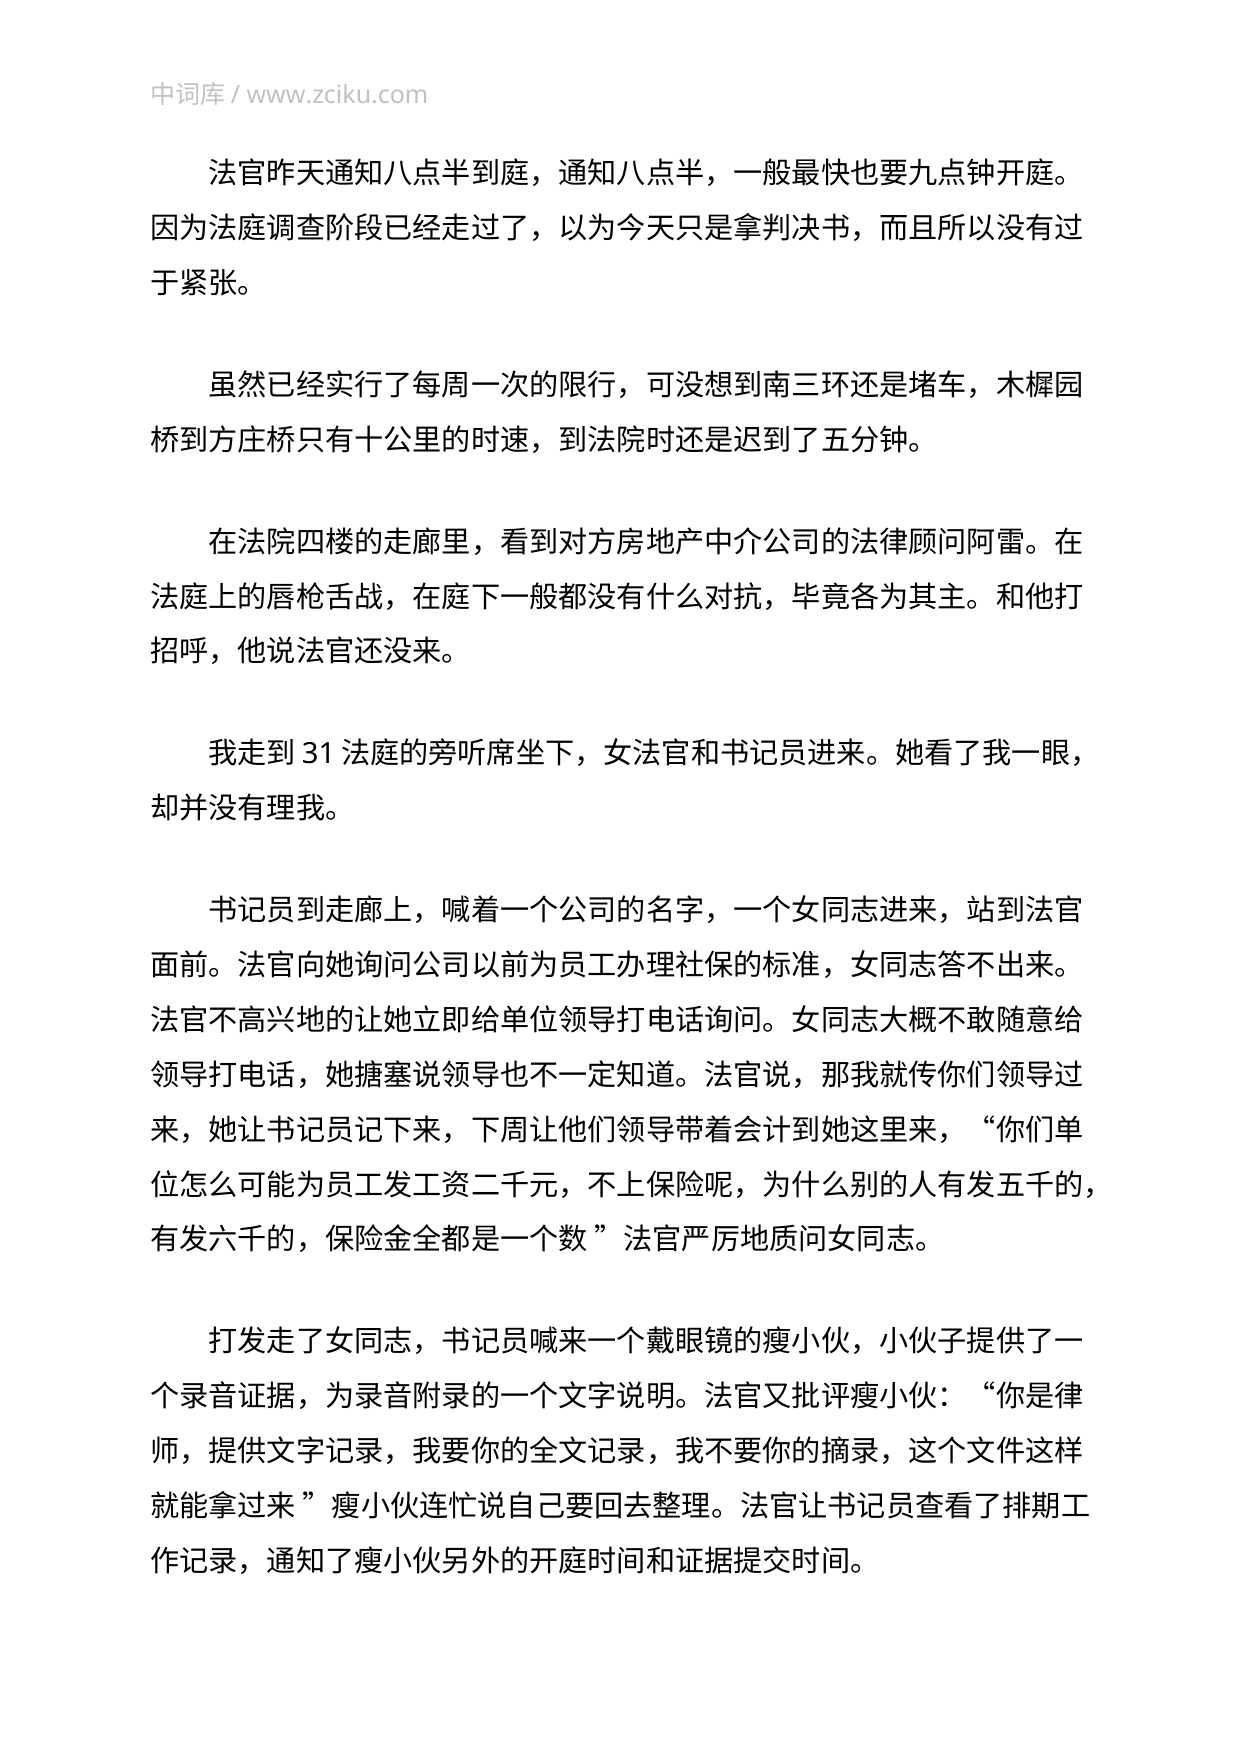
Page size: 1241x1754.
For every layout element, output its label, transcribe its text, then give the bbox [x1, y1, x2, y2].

text 在法院四楼的走廊里，看到对方房地产中介公司的法律顾问阿雷。在法庭上的唇枪舌战，在庭下一般都没有什么对抗，毕竟各为其主。和他打招呼，他说法官还没来。 [150, 518, 1090, 670]
text 法官昨天通知八点半到庭，通知八点半，一般最快也要九点钟开庭。因为法庭调查阶段已经走过了，以为今天只是拿判决书，而且所以没有过于紧张。 [150, 150, 1090, 302]
text 打发走了女同志，书记员喊来一个戴眼镜的瘦小伙，小伙子提供了一个录音证据，为录音附录的一个文字说明。法官又批评瘦小伙：“你是律师，提供文字记录，我要你的全文记录，我不要你的摘录，这个文件这样就能拿过来 ”瘦小伙连忙说自己要回去整理。法官让书记员查看了排期工作记录，通知了瘦小伙另外的开庭时间和证据提交时间。 [150, 1318, 1090, 1579]
text 书记员到走廊上，喊着一个公司的名字，一个女同志进来，站到法官面前。法官向她询问公司以前为员工办理社保的标准，女同志答不出来。法官不高兴地的让她立即给单位领导打电话询问。女同志大概不敢随意给领导打电话，她搪塞说领导也不一定知道。法官说，那我就传你们领导过来，她让书记员记下来，下周让他们领导带着会计到她这里来，“你们单位怎么可能为员工发工资二千元，不上保险呢，为什么别的人有发五千的，有发六千的，保险金全都是一个数 ”法官严厉地质问女同志。 [150, 887, 1090, 1258]
text 我走到31法庭的旁听席坐下，女法官和书记员进来。她看了我一眼，却并没有理我。 [150, 730, 1090, 827]
text 虽然已经实行了每周一次的限行，可没想到南三环还是堵车，木樨园桥到方庄桥只有十公里的时速，到法院时还是迟到了五分钟。 [150, 362, 1090, 459]
